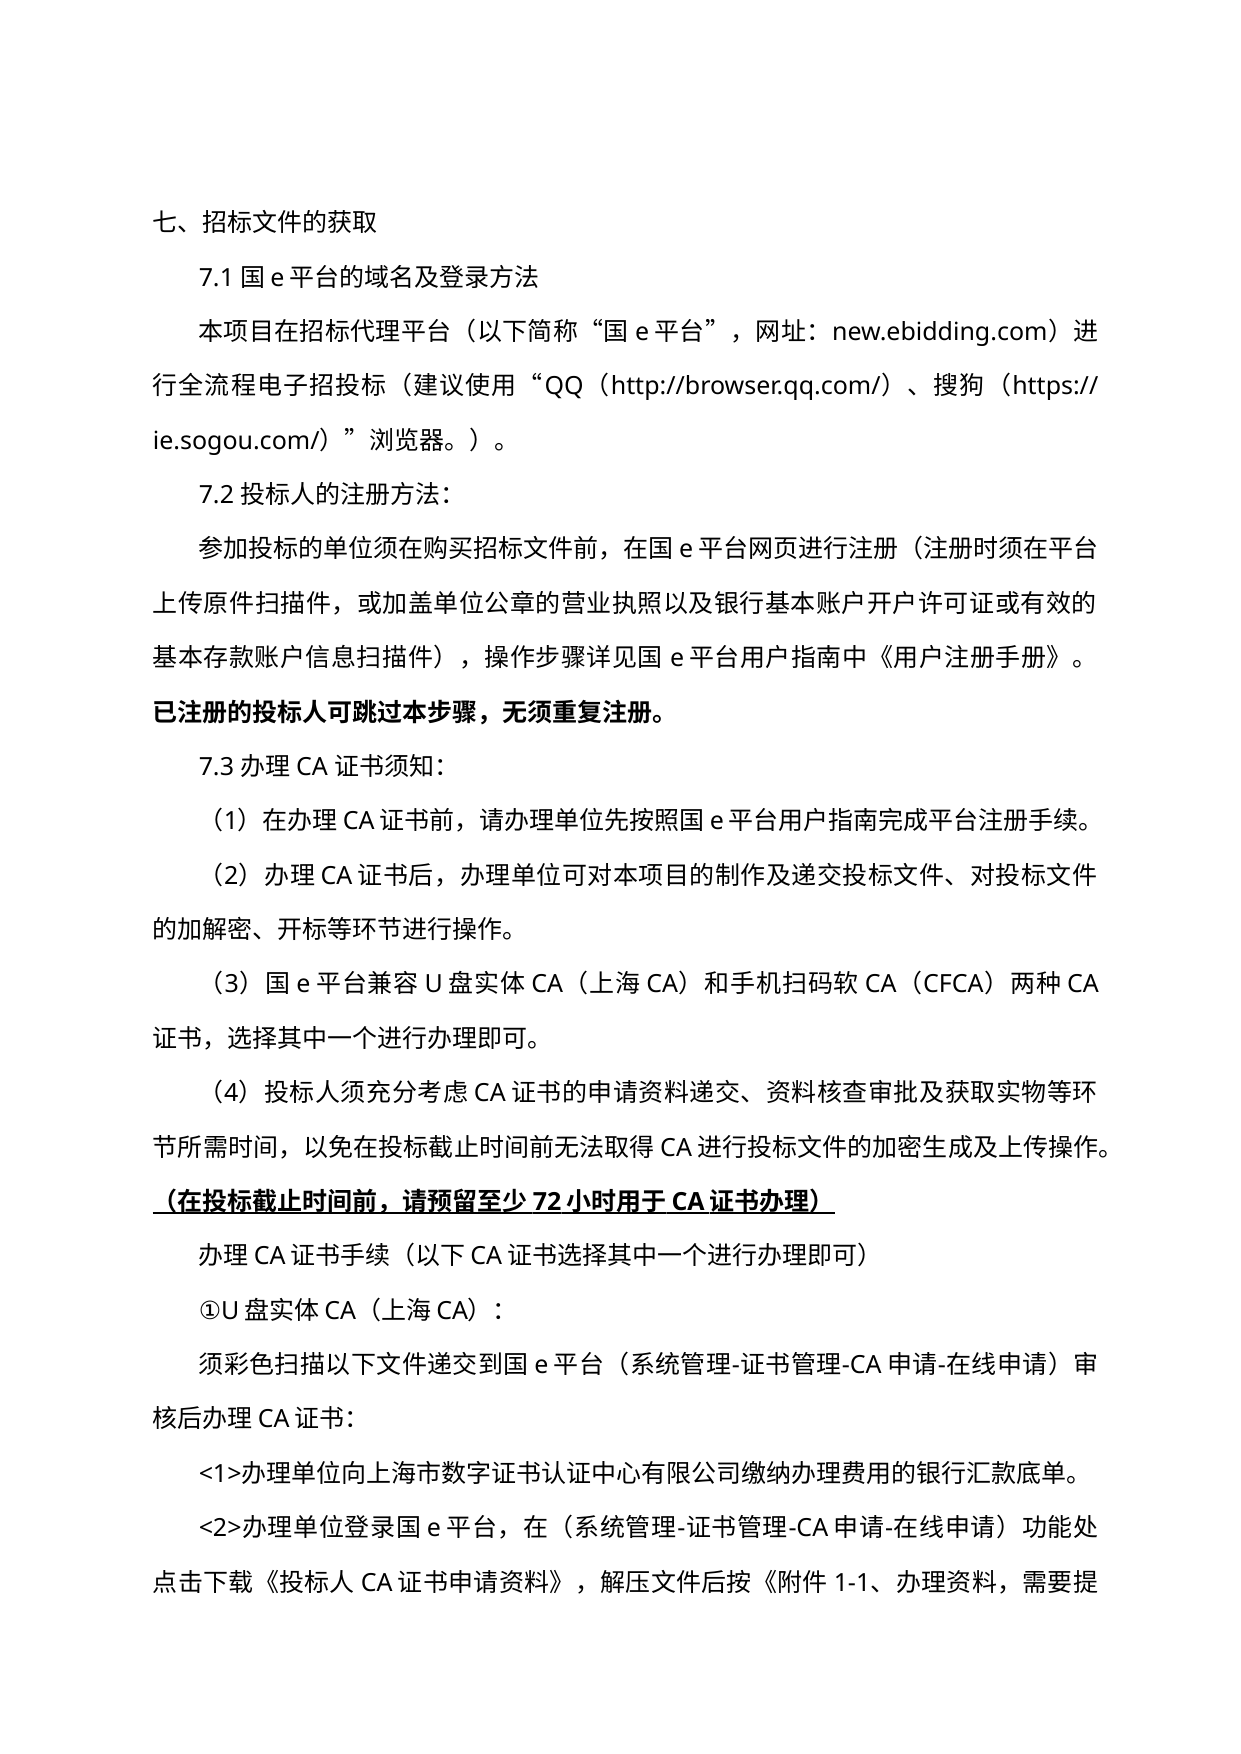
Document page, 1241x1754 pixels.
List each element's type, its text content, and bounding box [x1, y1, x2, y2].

text 须彩色扫描以下文件递交到国e平台（系统管理-证书管理-CA申请-在线申请）审核后办理CA证书： [153, 1344, 1098, 1435]
text <1>办理单位向上海市数字证书认证中心有限公司缴纳办理费用的银行汇款底单。 [153, 1453, 1098, 1489]
text （2）办理CA证书后，办理单位可对本项目的制作及递交投标文件、对投标文件的加解密、开标等环节进行操作。 [153, 855, 1098, 946]
text （3）国e平台兼容U盘实体CA（上海CA）和手机扫码软CA（CFCA）两种CA证书，选择其中一个进行办理即可。 [153, 964, 1098, 1054]
text （4）投标人须充分考虑CA证书的申请资料递交、资料核查审批及获取实物等环节所需时间，以免在投标截止时间前无法取得CA进行投标文件的加密生成及上传操作。（在投标截止时间前，请预留至少72小时用于CA证书办理） [153, 1073, 1098, 1218]
text （1）在办理CA证书前，请办理单位先按照国e平台用户指南完成平台注册手续。 [153, 801, 1098, 837]
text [153, 1508, 1098, 1598]
text 七、招标文件的获取 [153, 203, 1098, 239]
text 参加投标的单位须在购买招标文件前，在国e平台网页进行注册（注册时须在平台上传原件扫描件，或加盖单位公章的营业执照以及银行基本账户开户许可证或有效的基本存款账户信息扫描件），操作步骤详见国e平台用户指南中《用户注册手册》。已注册的投标人可跳过本步骤，无须重复注册。 [153, 529, 1098, 728]
text 7.1 国e平台的域名及登录方法 [153, 257, 1098, 293]
text 本项目在招标代理平台（以下简称“国e平台”，网址：new.ebidding.com）进行全流程电子招投标（建议使用“QQ（http://browser.qq.com/）、搜狗（https://ie.sogou.com/）”浏览器。）。 [153, 311, 1098, 456]
text 7.2 投标人的注册方法： [153, 474, 1098, 511]
text ①U盘实体CA（上海CA）： [153, 1290, 1098, 1326]
text 7.3 办理 CA 证书须知： [153, 746, 1098, 783]
text 办理CA证书手续（以下CA证书选择其中一个进行办理即可） [153, 1236, 1098, 1272]
